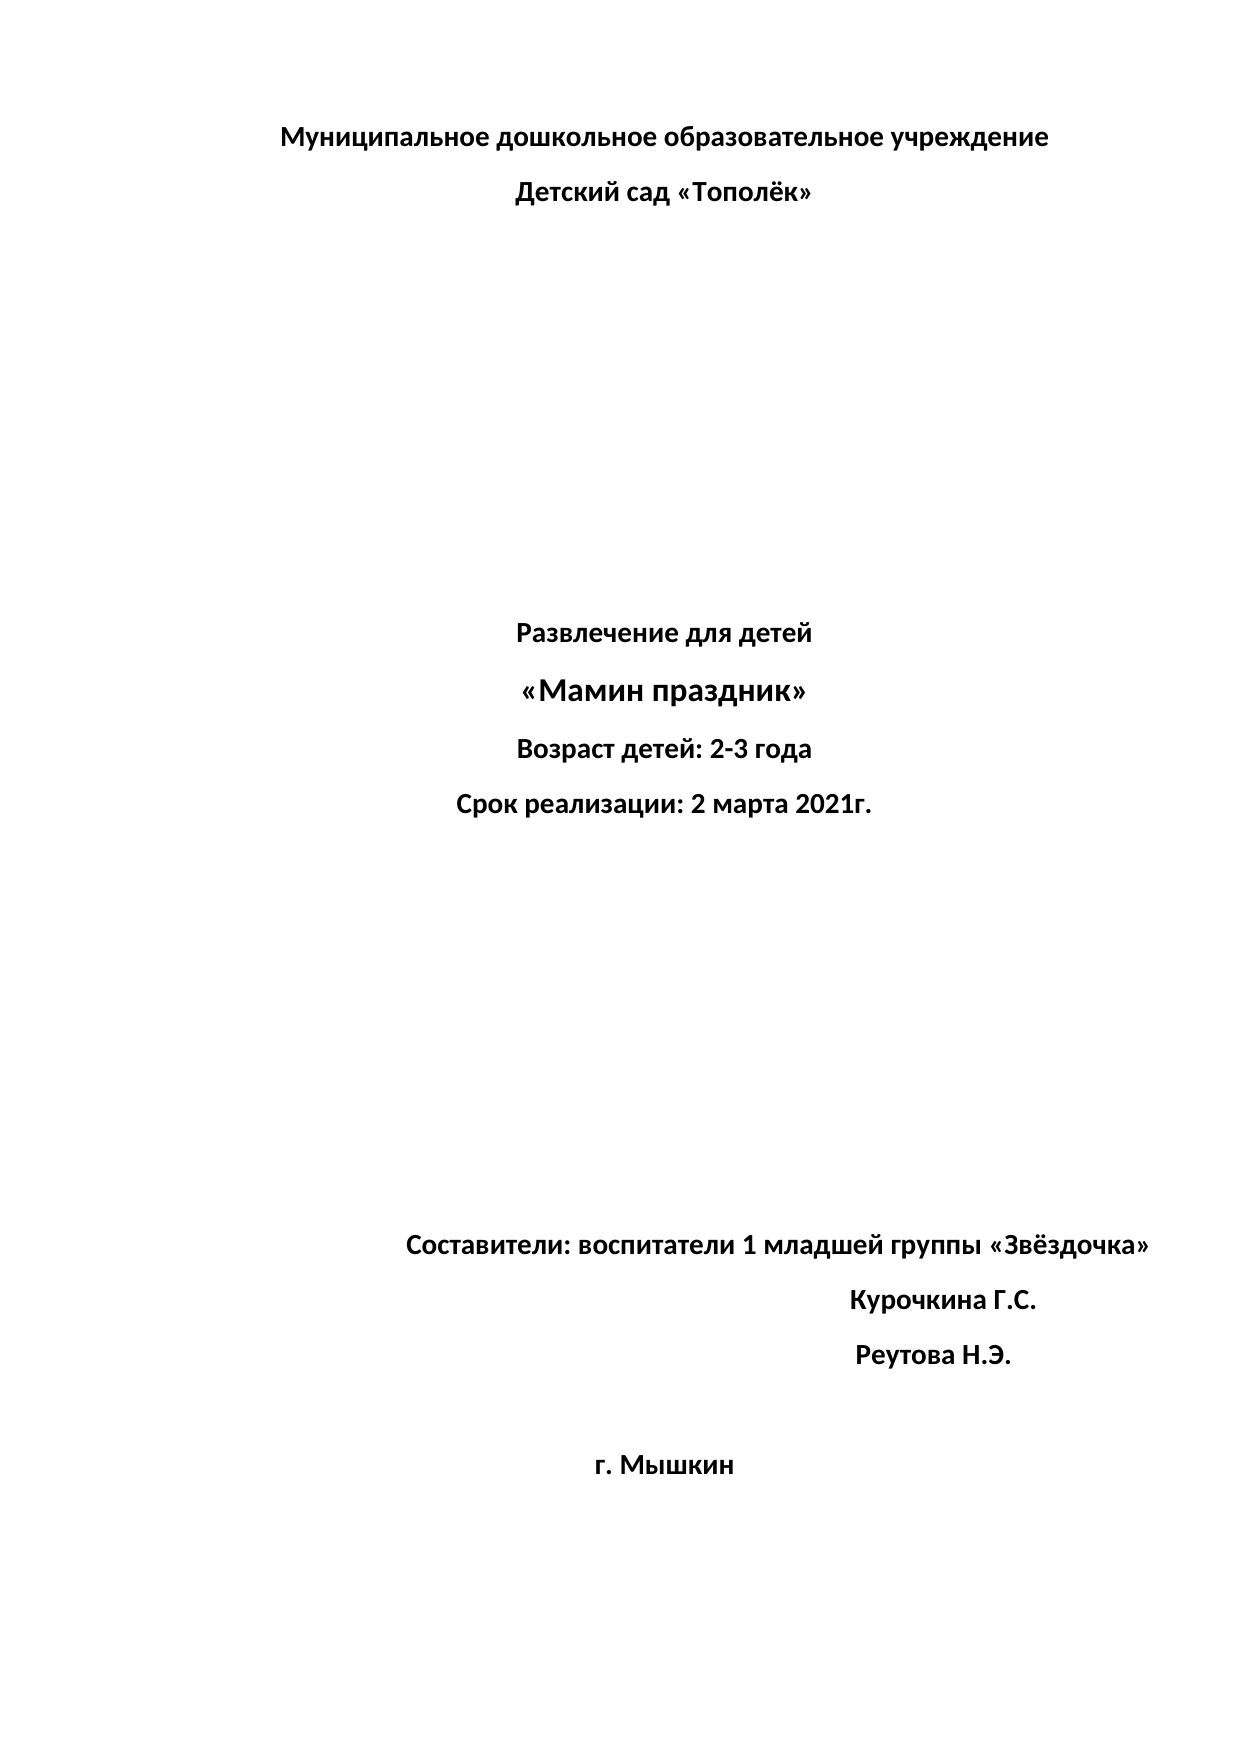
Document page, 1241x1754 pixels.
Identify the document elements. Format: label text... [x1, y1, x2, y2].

text Курочкина Г.С. [177, 1281, 1152, 1316]
text Муниципальное дошкольное образовательное учреждение [177, 118, 1152, 154]
text Возраст детей: 2-3 года [177, 730, 1152, 765]
text Детский сад «Тополёк» [177, 173, 1152, 209]
text г. Мышкин [177, 1446, 1152, 1482]
text Развлечение для детей [177, 614, 1152, 650]
text Составители: воспитатели 1 младшей группы «Звёздочка» [177, 1226, 1152, 1261]
text Реутова Н.Э. [177, 1336, 1152, 1372]
text «Мамин праздник» [177, 669, 1152, 710]
text Срок реализации: 2 марта 2021г. [177, 785, 1152, 821]
